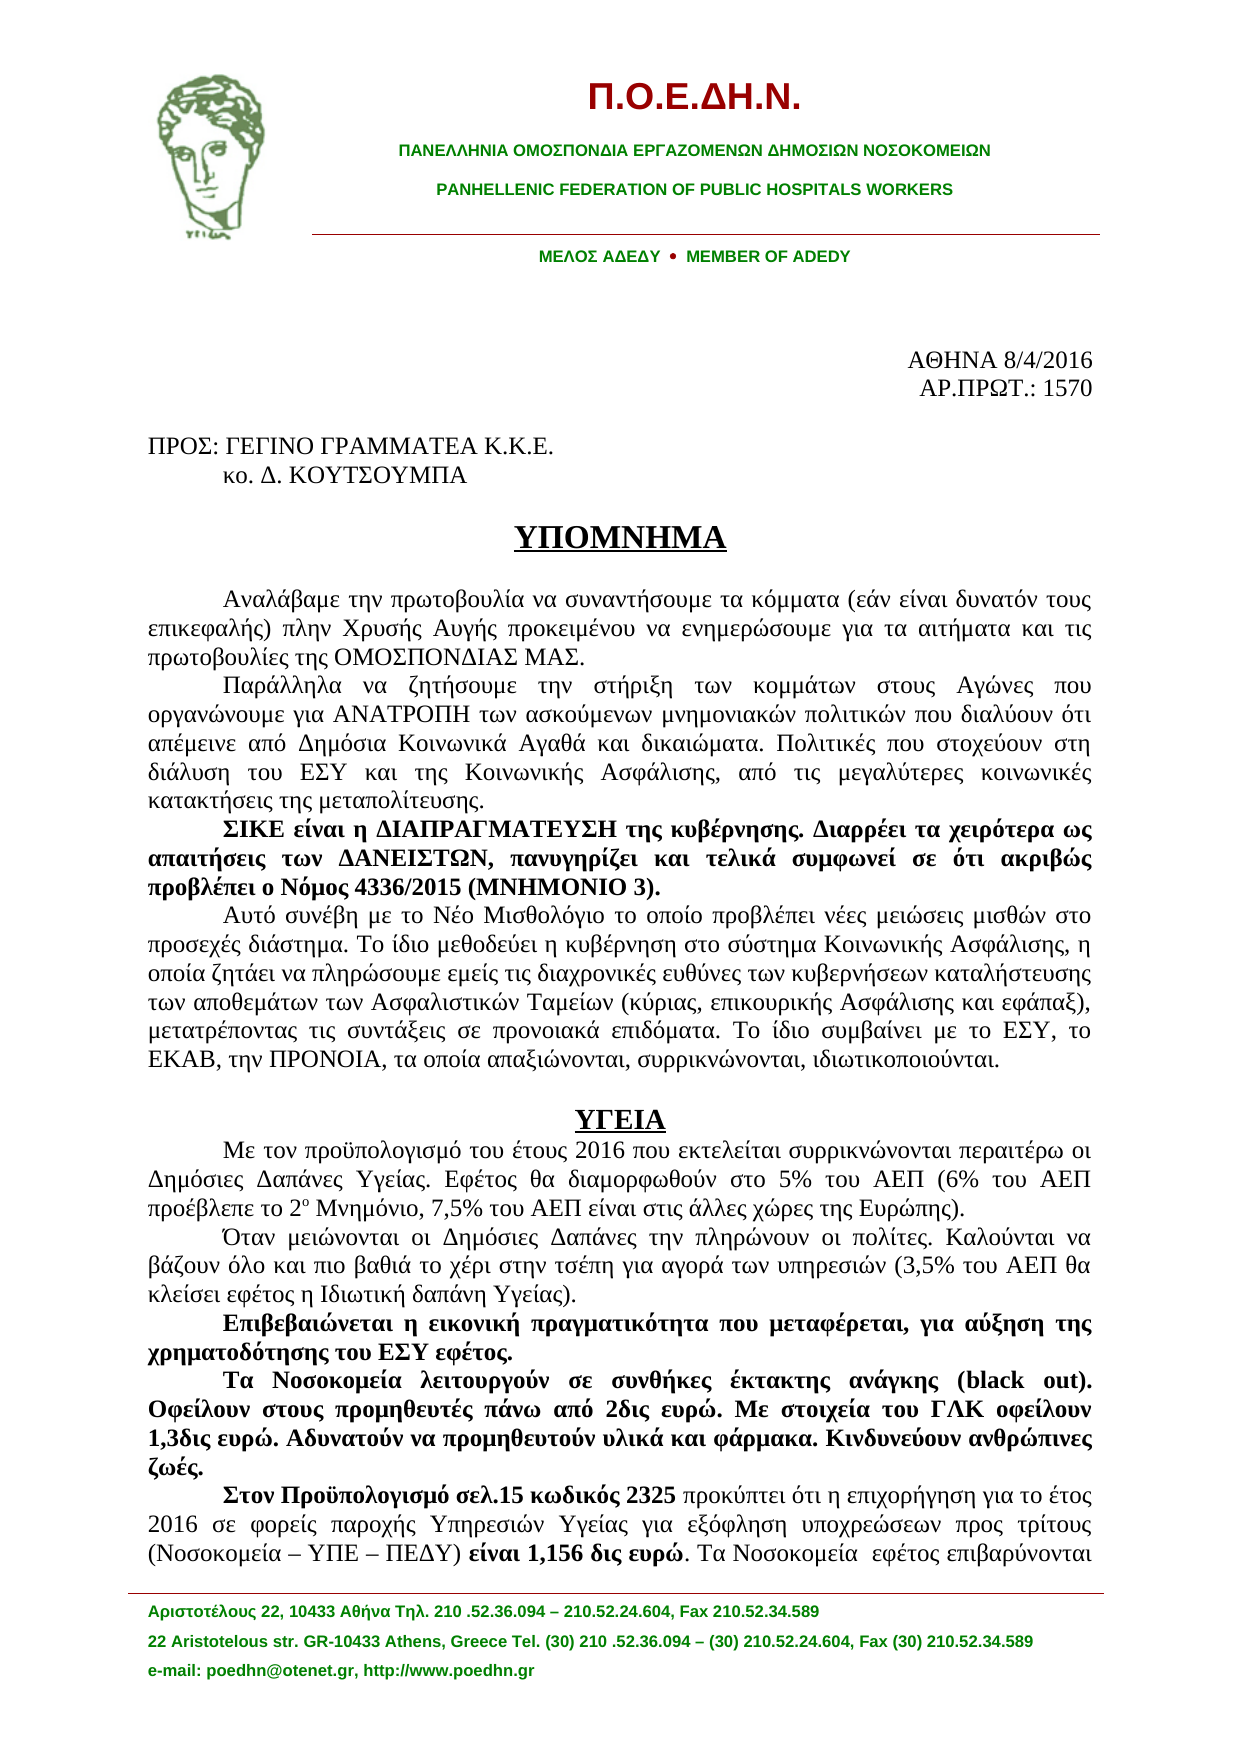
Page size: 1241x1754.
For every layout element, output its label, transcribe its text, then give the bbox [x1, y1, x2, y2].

text ΣΙΚΕ είναι η ΔΙΑΠΡΑΓΜΑΤΕΥΣΗ της κυβέρνησης. Διαρρέει τα χειρότερα ως απαιτήσεις των ΔΑΝΕΙΣΤΩΝ, πανυγηρίζει και τελικά συμφωνεί σε ότι ακριβώς προβλέπει ο Νόμος 4336/2015 (ΜΝΗΜΟΝΙΟ 3). [148, 814, 1092, 901]
picture [147, 73, 281, 241]
text Τα Νοσοκομεία λειτουργούν σε συνθήκες έκτακτης ανάγκης (black out). Οφείλουν στους προμηθευτές πάνω από 2δις ευρώ. Με στοιχεία του ΓΛΚ οφείλουν 1,3δις ευρώ. Αδυνατούν να προμηθευτούν υλικά και φάρμακα. Κινδυνεύουν ανθρώπινες ζωές. [148, 1365, 1092, 1480]
text Αυτό συνέβη με το Νέο Μισθολόγιο το οποίο προβλέπει νέες μειώσεις μισθών στο προσεχές διάστημα. Το ίδιο μεθοδεύει η κυβέρνηση στο σύστημα Κοινωνικής Ασφάλισης, η οποία ζητάει να πληρώσουμε εμείς τις διαχρονικές ευθύνες των κυβερνήσεων καταλήστευσης των αποθεμάτων των Ασφαλιστικών Ταμείων (κύριας, επικουρικής Ασφάλισης και εφάπαξ), μετατρέποντας τις συντάξεις σε προνοιακά επιδόματα. Το ίδιο συμβαίνει με το ΕΣΥ, το ΕΚΑΒ, την ΠΡΟΝΟΙΑ, τα οποία απαξιώνονται, συρρικνώνονται, ιδιωτικοποιούνται. [148, 901, 1092, 1073]
text Επιβεβαιώνεται η εικονική πραγματικότητα που μεταφέρεται, για αύξηση της χρηματοδότησης του ΕΣΥ εφέτος. [148, 1308, 1092, 1365]
text Παράλληλα να ζητήσουμε την στήριξη των κομμάτων στους Αγώνες που οργανώνουμε για ΑΝΑΤΡΟΠΗ των ασκούμενων μνημονιακών πολιτικών που διαλύουν ότι απέμεινε από Δημόσια Κοινωνικά Αγαθά και δικαιώματα. Πολιτικές που στοχεύουν στη διάλυση του ΕΣΥ και της Κοινωνικής Ασφάλισης, από τις μεγαλύτερες κοινωνικές κατακτήσεις της μεταπολίτευσης. [148, 671, 1092, 814]
text ΥΓΕΙΑ [148, 1102, 1092, 1135]
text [148, 1480, 1092, 1567]
text ΥΠΟΜΝΗΜΑ [148, 517, 1092, 556]
text ΠΡΟΣ: ΓΕΓΙΝΟ ΓΡΑΜΜΑΤΕΑ Κ.Κ.Ε. [148, 431, 1092, 460]
text Με τον προϋπολογισμό του έτους 2016 που εκτελείται συρρικνώνονται περαιτέρω οι Δημόσιες Δαπάνες Υγείας. Εφέτος θα διαμορφωθούν στο 5% του ΑΕΠ (6% του ΑΕΠ προέβλεπε το 2ο Μνημόνιο, 7,5% του ΑΕΠ είναι στις άλλες χώρες της Ευρώπης). [148, 1135, 1092, 1222]
text κο. Δ. ΚΟΥΤΣΟΥΜΠΑ [148, 460, 1092, 488]
text ΑΘΗΝΑ 8/4/2016 [148, 345, 1092, 373]
text Αναλάβαμε την πρωτοβουλία να συναντήσουμε τα κόμματα (εάν είναι δυνατόν τους επικεφαλής) πλην Χρυσής Αυγής προκειμένου να ενημερώσουμε για τα αιτήματα και τις πρωτοβουλίες της ΟΜΟΣΠΟΝΔΙΑΣ ΜΑΣ. [148, 584, 1092, 671]
text ΑΡ.ΠΡΩΤ.: 1570 [148, 373, 1092, 402]
text Όταν μειώνονται οι Δημόσιες Δαπάνες την πληρώνουν οι πολίτες. Καλούνται να βάζουν όλο και πιο βαθιά το χέρι στην τσέπη για αγορά των υπηρεσιών (3,5% του ΑΕΠ θα κλείσει εφέτος η Ιδιωτική δαπάνη Υγείας). [148, 1222, 1092, 1308]
